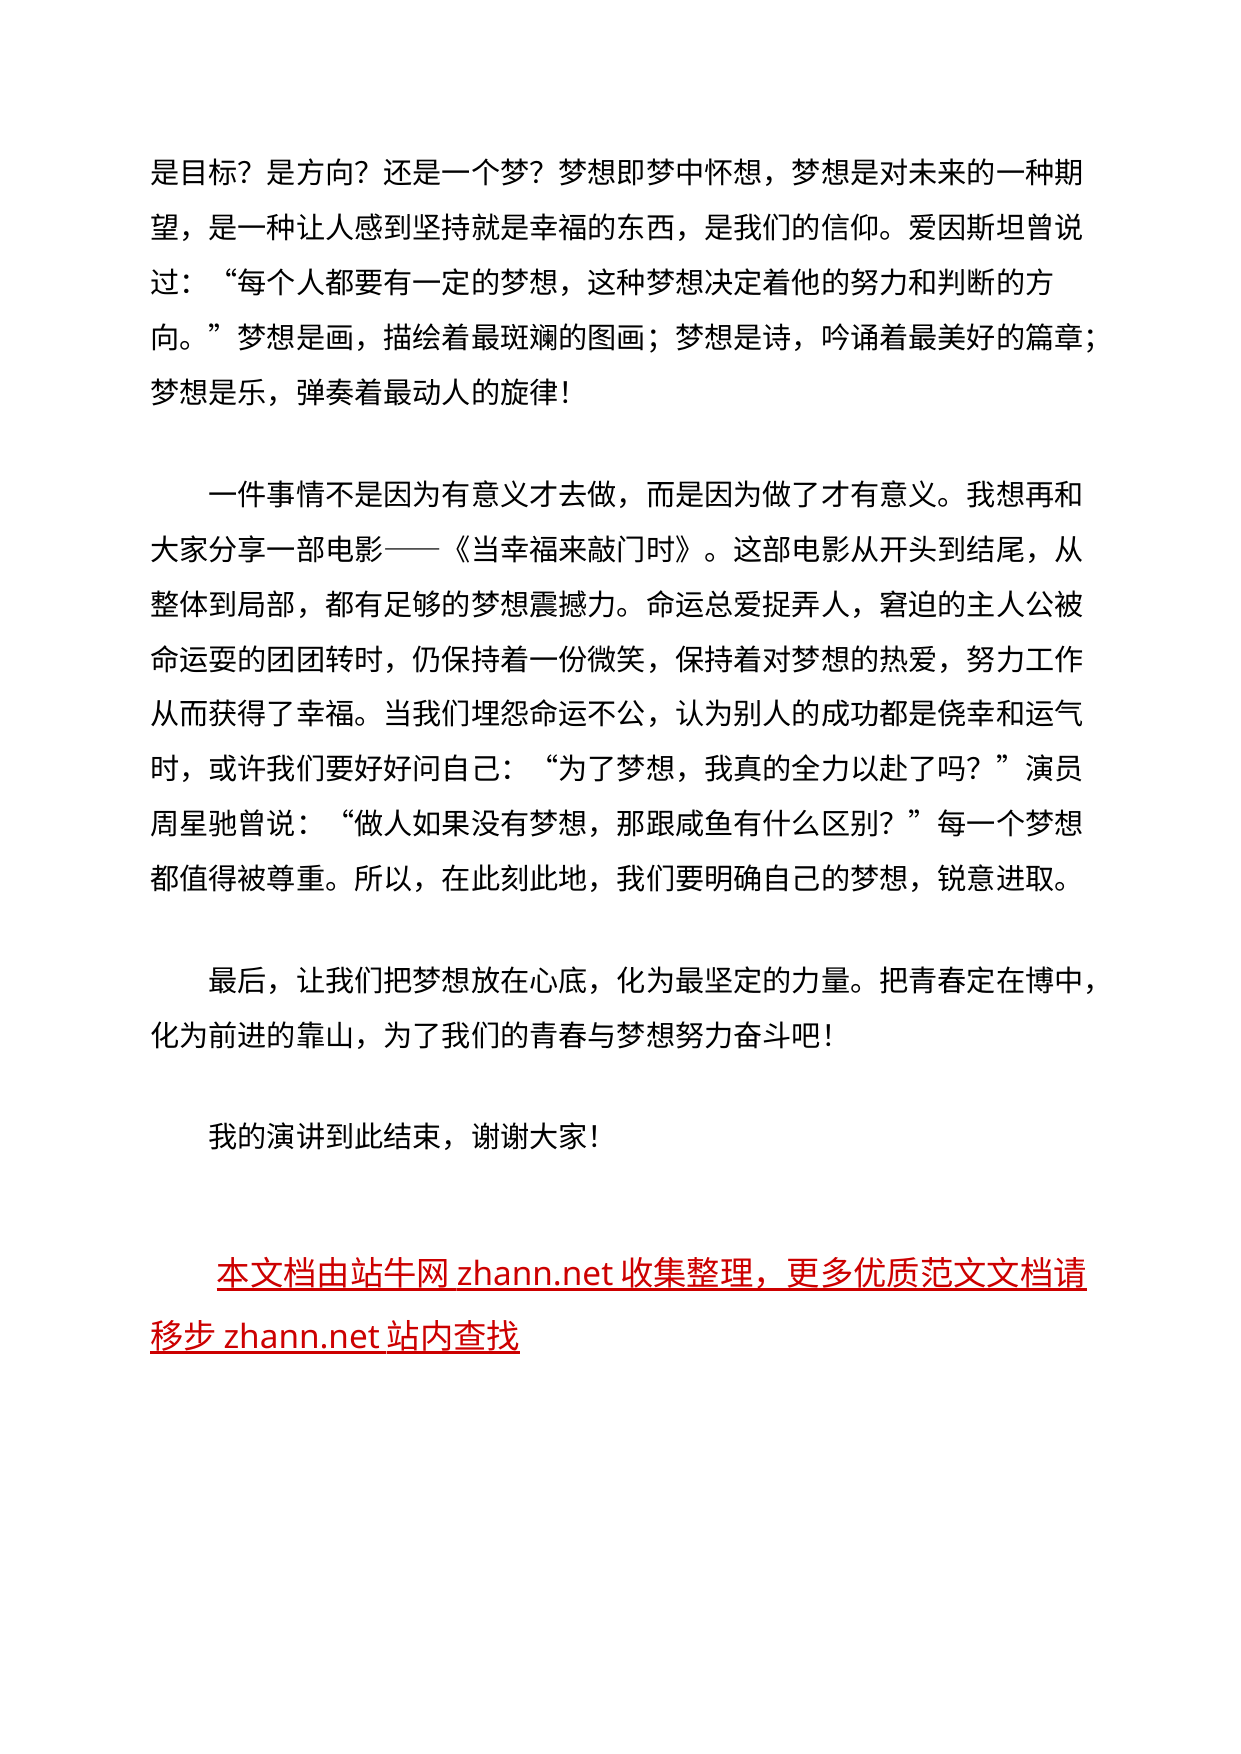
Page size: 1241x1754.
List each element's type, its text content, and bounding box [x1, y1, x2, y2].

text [150, 150, 1090, 412]
text 我的演讲到此结束，谢谢大家！ [150, 1114, 1090, 1156]
text 本文档由站牛网zhann.net收集整理，更多优质范文文档请移步zhann.net站内查找 [150, 1247, 1090, 1358]
text 一件事情不是因为有意义才去做，而是因为做了才有意义。我想再和大家分享一部电影——《当幸福来敲门时》。这部电影从开头到结尾，从整体到局部，都有足够的梦想震撼力。命运总爱捉弄人，窘迫的主人公被命运耍的团团转时，仍保持着一份微笑，保持着对梦想的热爱，努力工作从而获得了幸福。当我们埋怨命运不公，认为别人的成功都是侥幸和运气时，或许我们要好好问自己：“为了梦想，我真的全力以赴了吗？”演员周星驰曾说：“做人如果没有梦想，那跟咸鱼有什么区别？”每一个梦想都值得被尊重。所以，在此刻此地，我们要明确自己的梦想，锐意进取。 [150, 471, 1090, 898]
text 最后，让我们把梦想放在心底，化为最坚定的力量。把青春定在博中，化为前进的靠山，为了我们的青春与梦想努力奋斗吧！ [150, 957, 1090, 1054]
